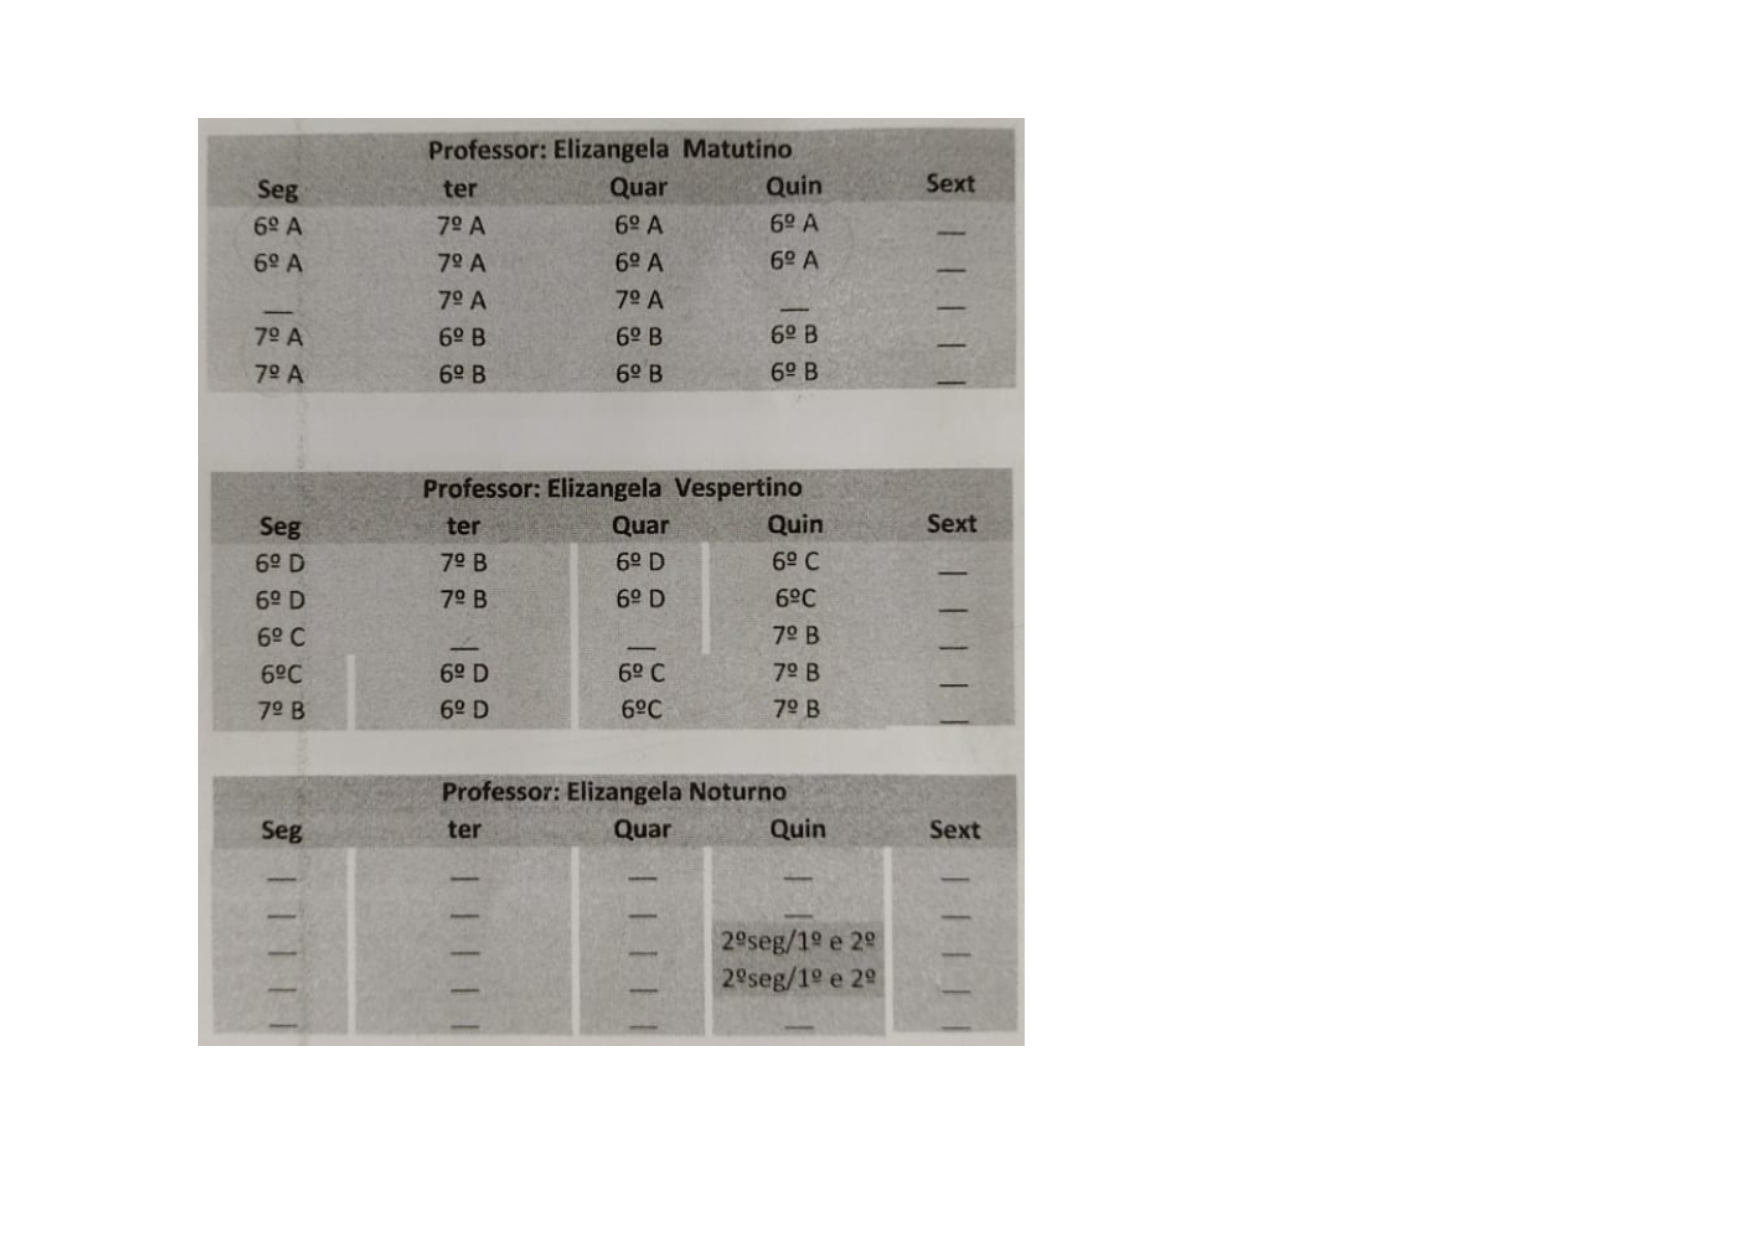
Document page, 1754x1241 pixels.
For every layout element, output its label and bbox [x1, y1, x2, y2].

picture [198, 118, 1025, 1046]
